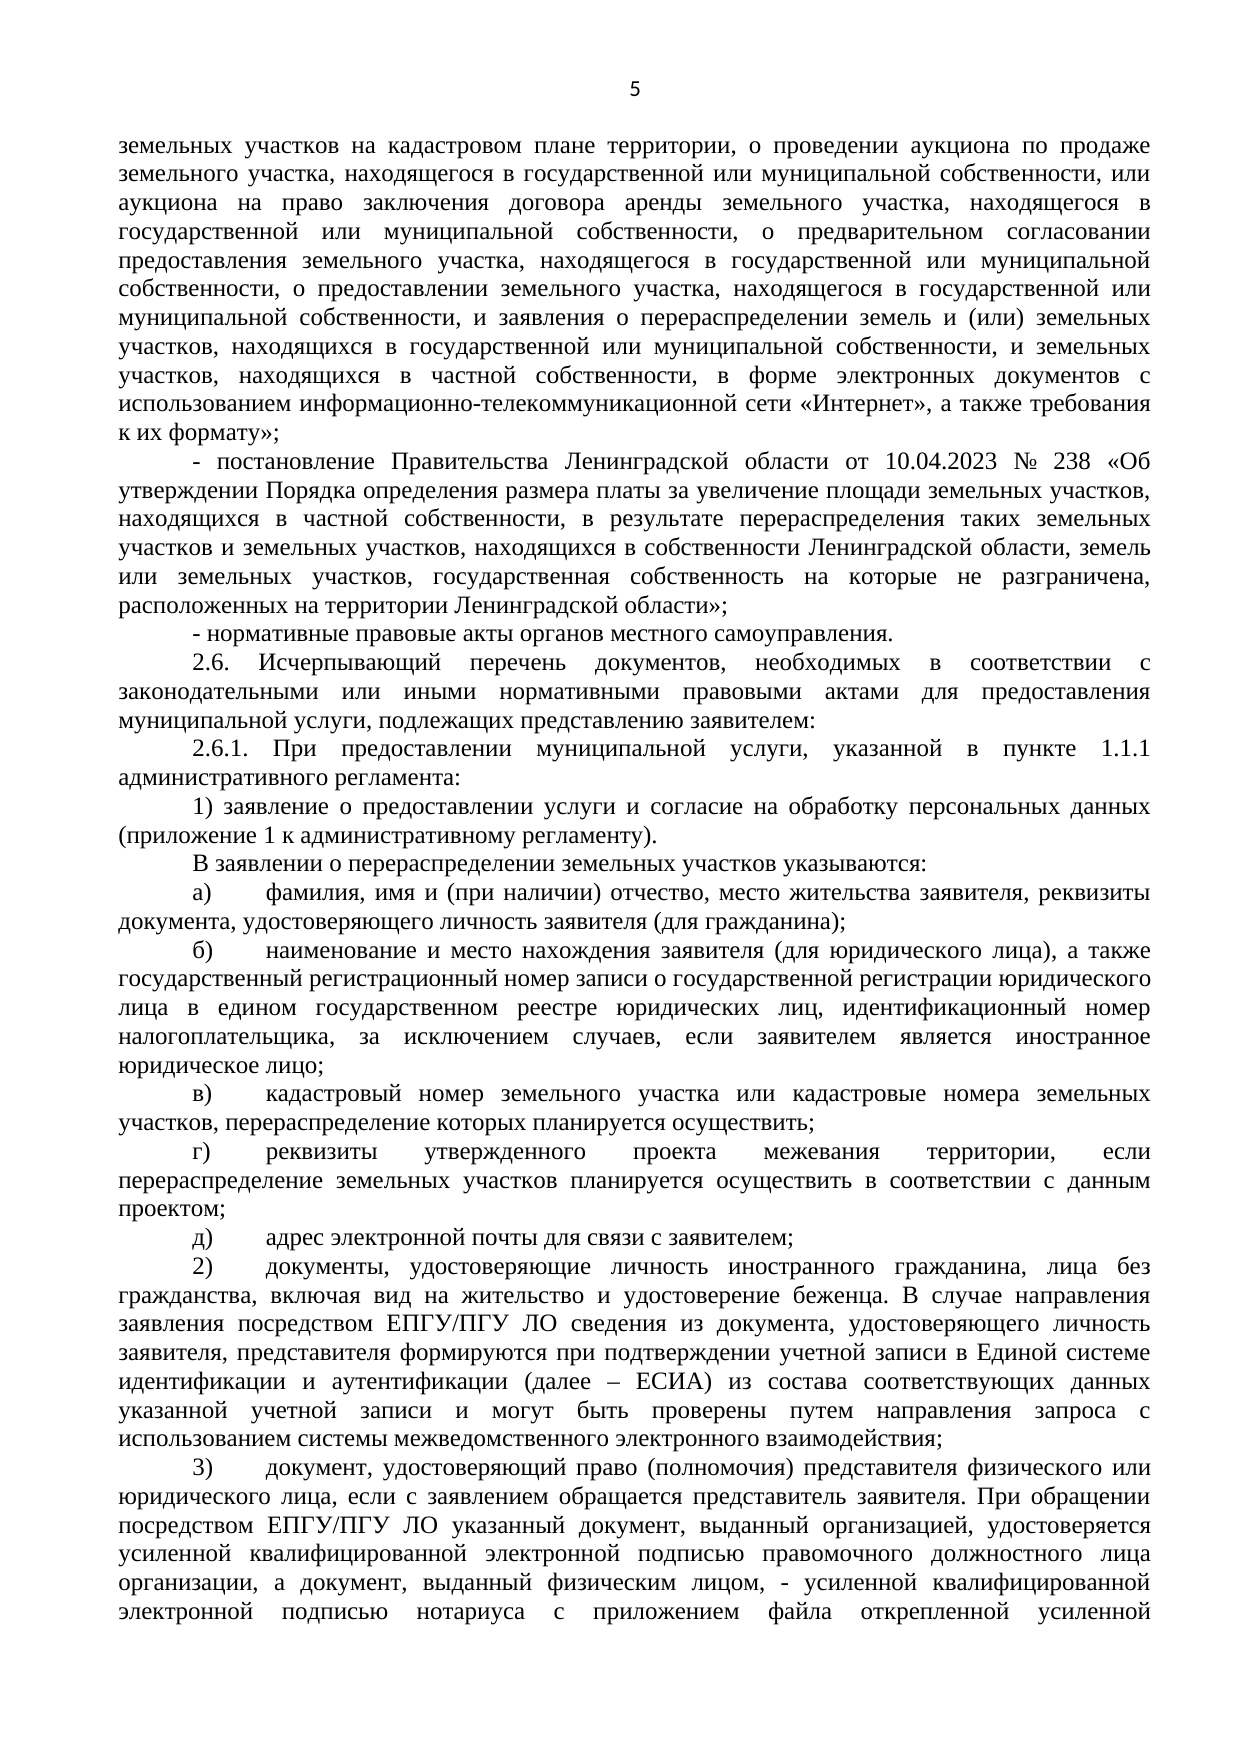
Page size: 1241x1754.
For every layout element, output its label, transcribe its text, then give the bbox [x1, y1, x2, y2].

text 2.6.1. При предоставлении муниципальной услуги, указанной в пункте 1.1.1 административного регламента: [118, 733, 1152, 791]
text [118, 130, 1152, 446]
text д) адрес электронной почты для связи с заявителем; [118, 1222, 1152, 1251]
text 1) заявление о предоставлении услуги и согласие на обработку персональных данных (приложение 1 к административному регламенту). [118, 791, 1152, 848]
text в) кадастровый номер земельного участка или кадастровые номера земельных участков, перераспределение которых планируется осуществить; [118, 1078, 1152, 1136]
text г) реквизиты утвержденного проекта межевания территории, если перераспределение земельных участков планируется осуществить в соответствии с данным проектом; [118, 1136, 1152, 1222]
text - постановление Правительства Ленинградской области от 10.04.2023 № 238 «Об утверждении Порядка определения размера платы за увеличение площади земельных участков, находящихся в частной собственности, в результате перераспределения таких земельных участков и земельных участков, находящихся в собственности Ленинградской области, земель или земельных участков, государственная собственность на которые не разграничена, расположенных на территории Ленинградской области»; [118, 446, 1152, 618]
text 2.6. Исчерпывающий перечень документов, необходимых в соответствии с законодательными или иными нормативными правовыми актами для предоставления муниципальной услуги, подлежащих представлению заявителем: [118, 647, 1152, 733]
text б) наименование и место нахождения заявителя (для юридического лица), а также государственный регистрационный номер записи о государственной регистрации юридического лица в едином государственном реестре юридических лиц, идентификационный номер налогоплательщика, за исключением случаев, если заявителем является иностранное юридическое лицо; [118, 935, 1152, 1078]
text - нормативные правовые акты органов местного самоуправления. [118, 618, 1152, 647]
text 2) документы, удостоверяющие личность иностранного гражданина, лица без гражданства, включая вид на жительство и удостоверение беженца. В случае направления заявления посредством ЕПГУ/ПГУ ЛО сведения из документа, удостоверяющего личность заявителя, представителя формируются при подтверждении учетной записи в Единой системе идентификации и аутентификации (далее – ЕСИА) из состава соответствующих данных указанной учетной записи и могут быть проверены путем направления запроса с использованием системы межведомственного электронного взаимодействия; [118, 1251, 1152, 1452]
text В заявлении о перераспределении земельных участков указываются: [118, 848, 1152, 877]
text а) фамилия, имя и (при наличии) отчество, место жительства заявителя, реквизиты документа, удостоверяющего личность заявителя (для гражданина); [118, 877, 1152, 935]
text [118, 1452, 1152, 1625]
